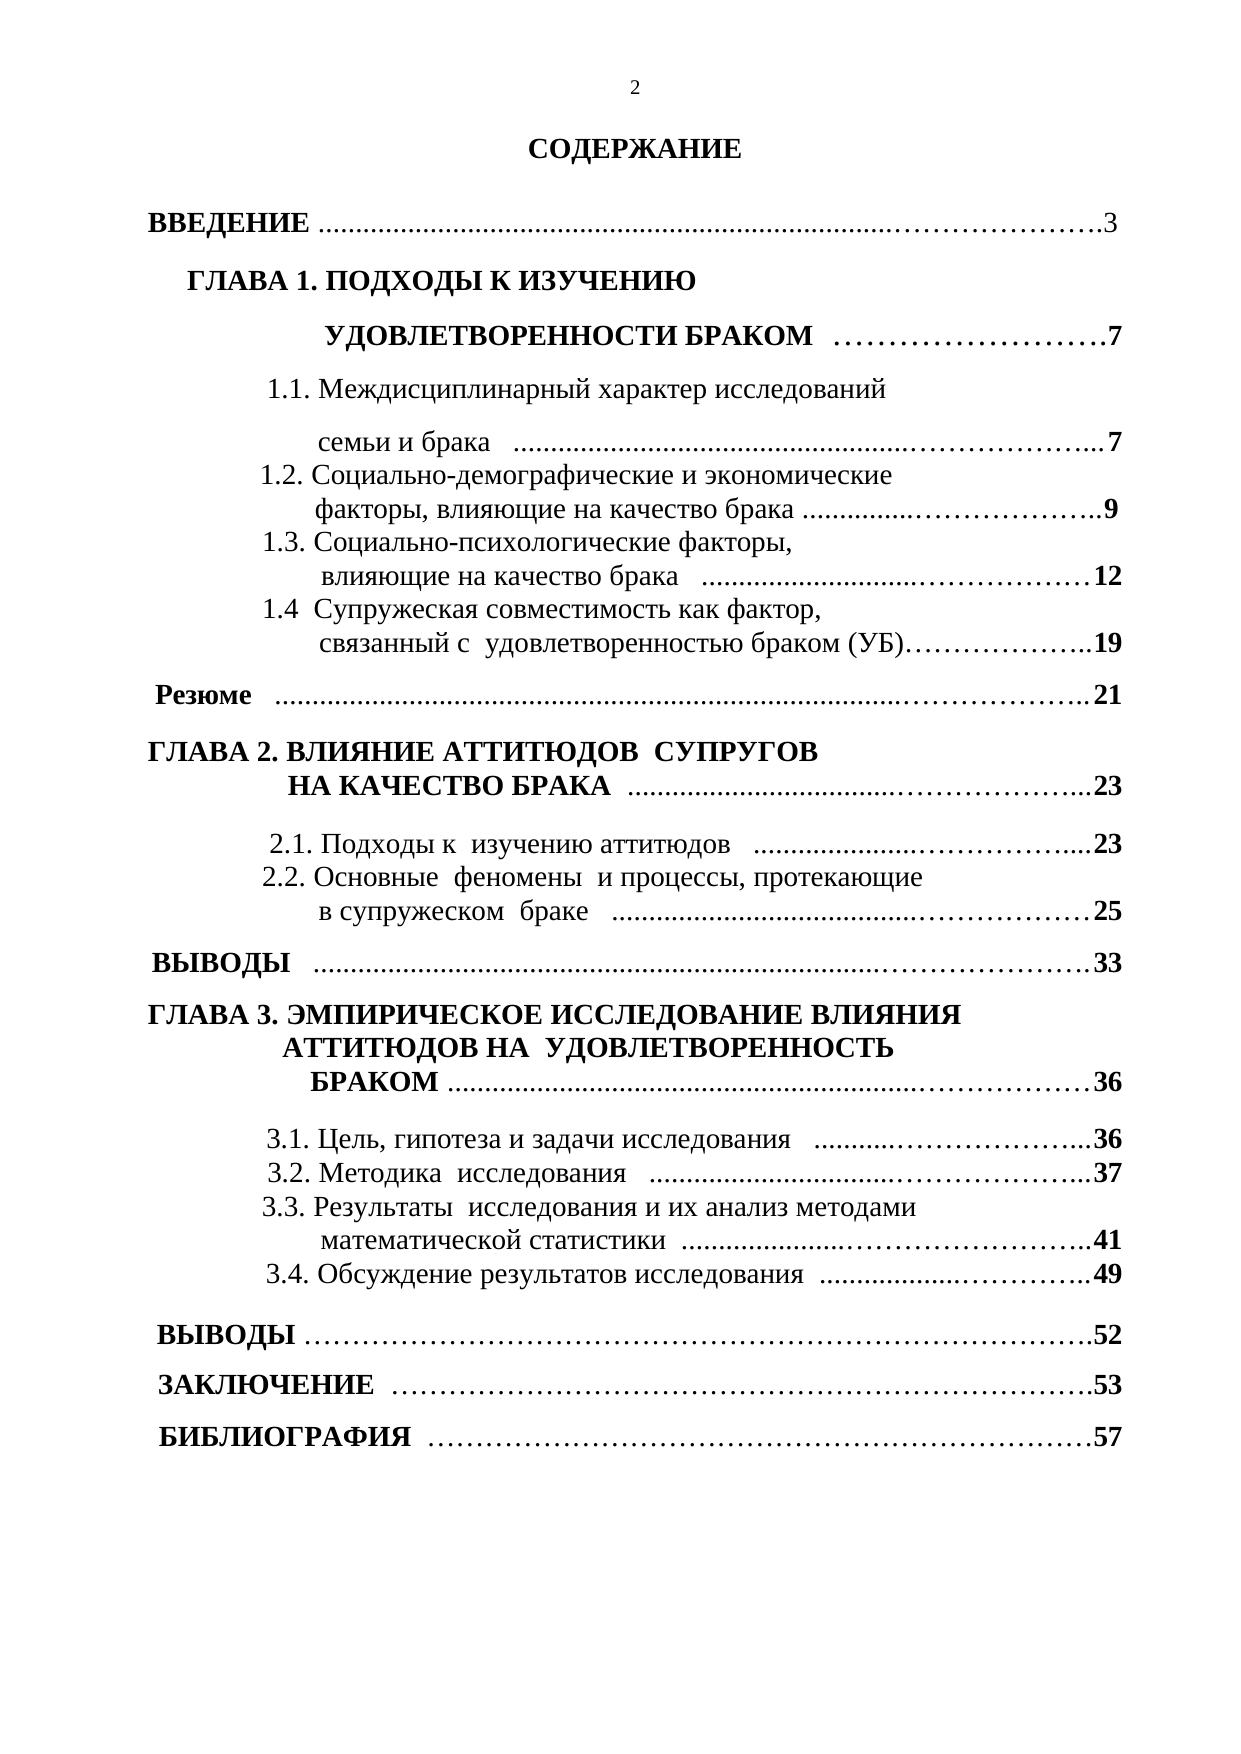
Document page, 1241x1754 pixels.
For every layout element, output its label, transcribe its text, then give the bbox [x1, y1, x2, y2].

text Резюме ....................................................................................………………..21 [148, 677, 1122, 711]
subtitle 1.1. Междисциплинарный характер исследований [148, 371, 1122, 405]
text БИБЛИОГРАФИЯ ……………………………………………………………57 [148, 1420, 1122, 1453]
subtitle УДОВЛЕТВОРЕННОСТИ БРАКОМ …………………….7 [148, 313, 1122, 352]
text ГЛАВА 3. ЭМПИРИЧЕСКОЕ ИССЛЕДОВАНИЕ ВЛИЯНИЯ [148, 997, 1122, 1031]
text ВВЕДЕНИЕ .............................................................................………………….3 [148, 206, 1122, 239]
subtitle СОДЕРЖАНИЕ [148, 131, 1122, 165]
text факторы, влияющие на качество брака ...............………………..9 [240, 491, 1122, 524]
text ВЫВОДЫ ............................................................................………………….33 [148, 945, 1122, 979]
text 3.2. Методика исследования .................................………………...37 [224, 1155, 1122, 1189]
subtitle ГЛАВА 1. ПОДХОДЫ К ИЗУЧЕНИЮ [187, 263, 1122, 297]
text влияющие на качество брака .............................………………12 [232, 558, 1122, 592]
text математической статистики ......................……………………..41 [224, 1222, 1122, 1256]
text связанный с удовлетворенностью браком (УБ)………………..19 [232, 625, 1122, 659]
text 1.3. Социально-психологические факторы, [232, 524, 1122, 558]
text 1.4 Супружеская совместимость как фактор, [232, 592, 1122, 625]
text ЗАКЛЮЧЕНИЕ ……………………………………………………………….53 [148, 1368, 1122, 1401]
text ГЛАВА 2. ВЛИЯНИЕ АТТИТЮДОВ СУПРУГОВ [148, 735, 1122, 768]
text НА КАЧЕСТВО БРАКА ....................................………………...23 [148, 768, 1122, 802]
text 3.1. Цель, гипотеза и задачи исследования ...........………………...36 [224, 1122, 1122, 1155]
text семьи и брака .....................................................………………...7 [148, 424, 1122, 457]
text ВЫВОДЫ ……………………………………………………………………….52 [148, 1317, 1122, 1351]
text 3.3. Результаты исследования и их анализ методами [224, 1189, 1122, 1222]
text БРАКОМ ...............................................................………………36 [148, 1064, 1122, 1098]
subtitle 2.2. Основные феномены и процессы, протекающие [232, 859, 1122, 893]
text 2.1. Подходы к изучению аттитюдов ......................……………....23 [232, 826, 1122, 859]
text в супружеском браке .........................................………………25 [232, 893, 1122, 927]
text 1.2. Социально-демографические и экономические [148, 457, 1122, 491]
text 3.4. Обсуждение результатов исследования ...................…………..49 [148, 1256, 1122, 1289]
text АТТИТЮДОВ НА УДОВЛЕТВОРЕННОСТЬ [148, 1031, 1122, 1064]
